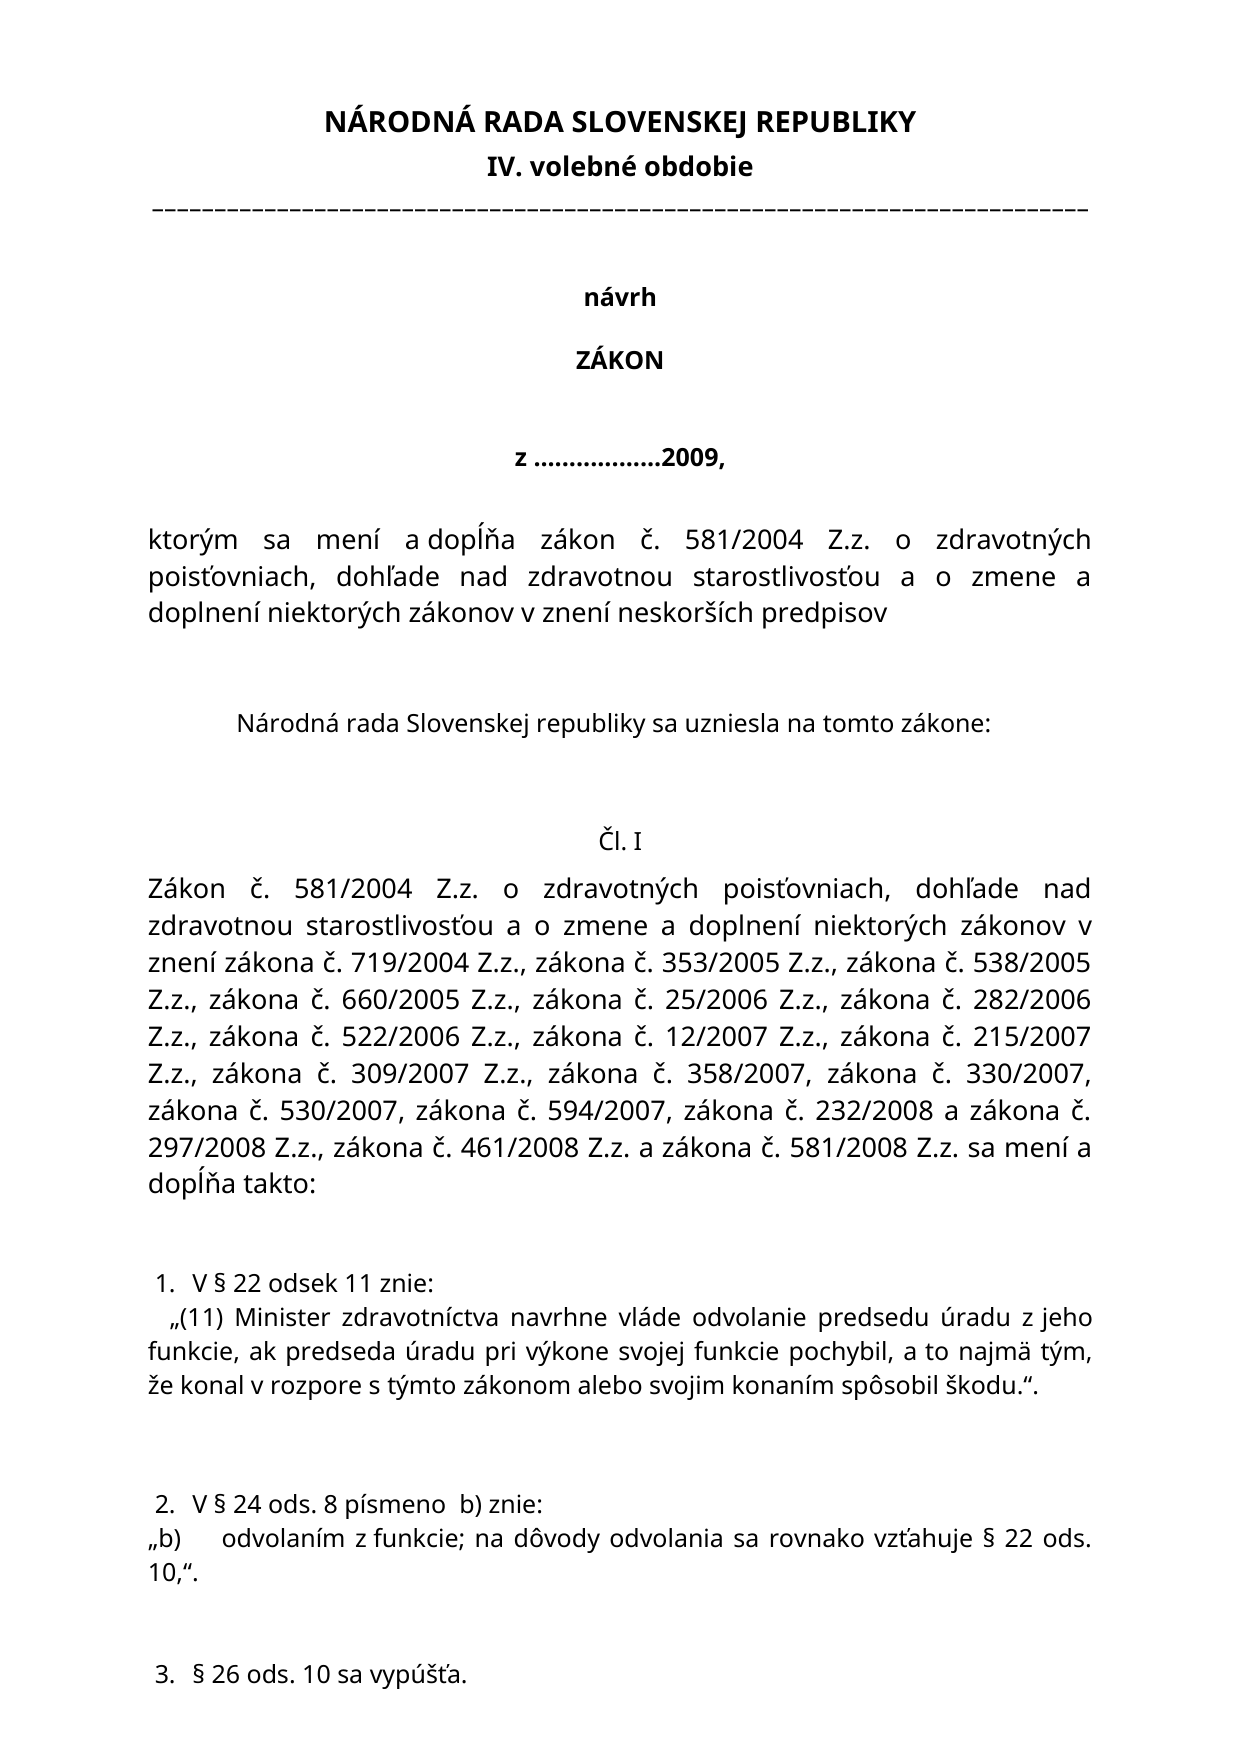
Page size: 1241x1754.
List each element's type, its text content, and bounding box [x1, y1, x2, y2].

text „(11) Minister zdravotníctva navrhne vláde odvolanie predsedu úradu z jeho funkcie, ak predseda úradu pri výkone svojej funkcie pochybil, a to najmä tým, že konal v rozpore s týmto zákonom alebo svojim konaním spôsobil škodu.“. [148, 1299, 1093, 1402]
text Čl. I [148, 823, 1093, 857]
text „b) odvolaním z funkcie; na dôvody odvolania sa rovnako vzťahuje § 22 ods. 10,“. [148, 1521, 1093, 1589]
subtitle IV. volebné obdobie [148, 147, 1093, 184]
subtitle ktorým sa mení a dopĺňa zákon č. 581/2004 Z.z. o zdravotných poisťovniach, dohľade nad zdravotnou starostlivosťou a o zmene a doplnení niektorých zákonov v znení neskorších predpisov [148, 520, 1093, 631]
list V § 22 odsek 11 znie: [154, 1266, 1093, 1299]
subtitle Zákon č. 581/2004 Z.z. o zdravotných poisťovniach, dohľade nad zdravotnou starostlivosťou a o zmene a doplnení niektorých zákonov v znení zákona č. 719/2004 Z.z., zákona č. 353/2005 Z.z., zákona č. 538/2005 Z.z., zákona č. 660/2005 Z.z., zákona č. 25/2006 Z.z., zákona č. 282/2006 Z.z., zákona č. 522/2006 Z.z., zákona č. 12/2007 Z.z., zákona č. 215/2007 Z.z., zákona č. 309/2007 Z.z., zákona č. 358/2007, zákona č. 330/2007, zákona č. 530/2007, zákona č. 594/2007, zákona č. 232/2008 a zákona č. 297/2008 Z.z., zákona č. 461/2008 Z.z. a zákona č. 581/2008 Z.z. sa mení a dopĺňa takto: [148, 870, 1093, 1202]
text Národná rada Slovenskej republiky sa uzniesla na tomto zákone: [148, 705, 1093, 739]
text ZÁKON [148, 343, 1093, 377]
text návrh [148, 280, 1093, 314]
text z ..................2009, [148, 439, 1093, 474]
text ––––––––––––––––––––––––––––––––––––––––––––––––––––––––––––––––––––––––––– [148, 190, 1093, 224]
subtitle NÁrodná rada sLOVENSKEJ REPUBLIKY [148, 101, 1093, 141]
list V § 24 ods. 8 písmeno b) znie: [154, 1487, 1093, 1521]
list § 26 ods. 10 sa vypúšťa. [154, 1657, 1093, 1691]
